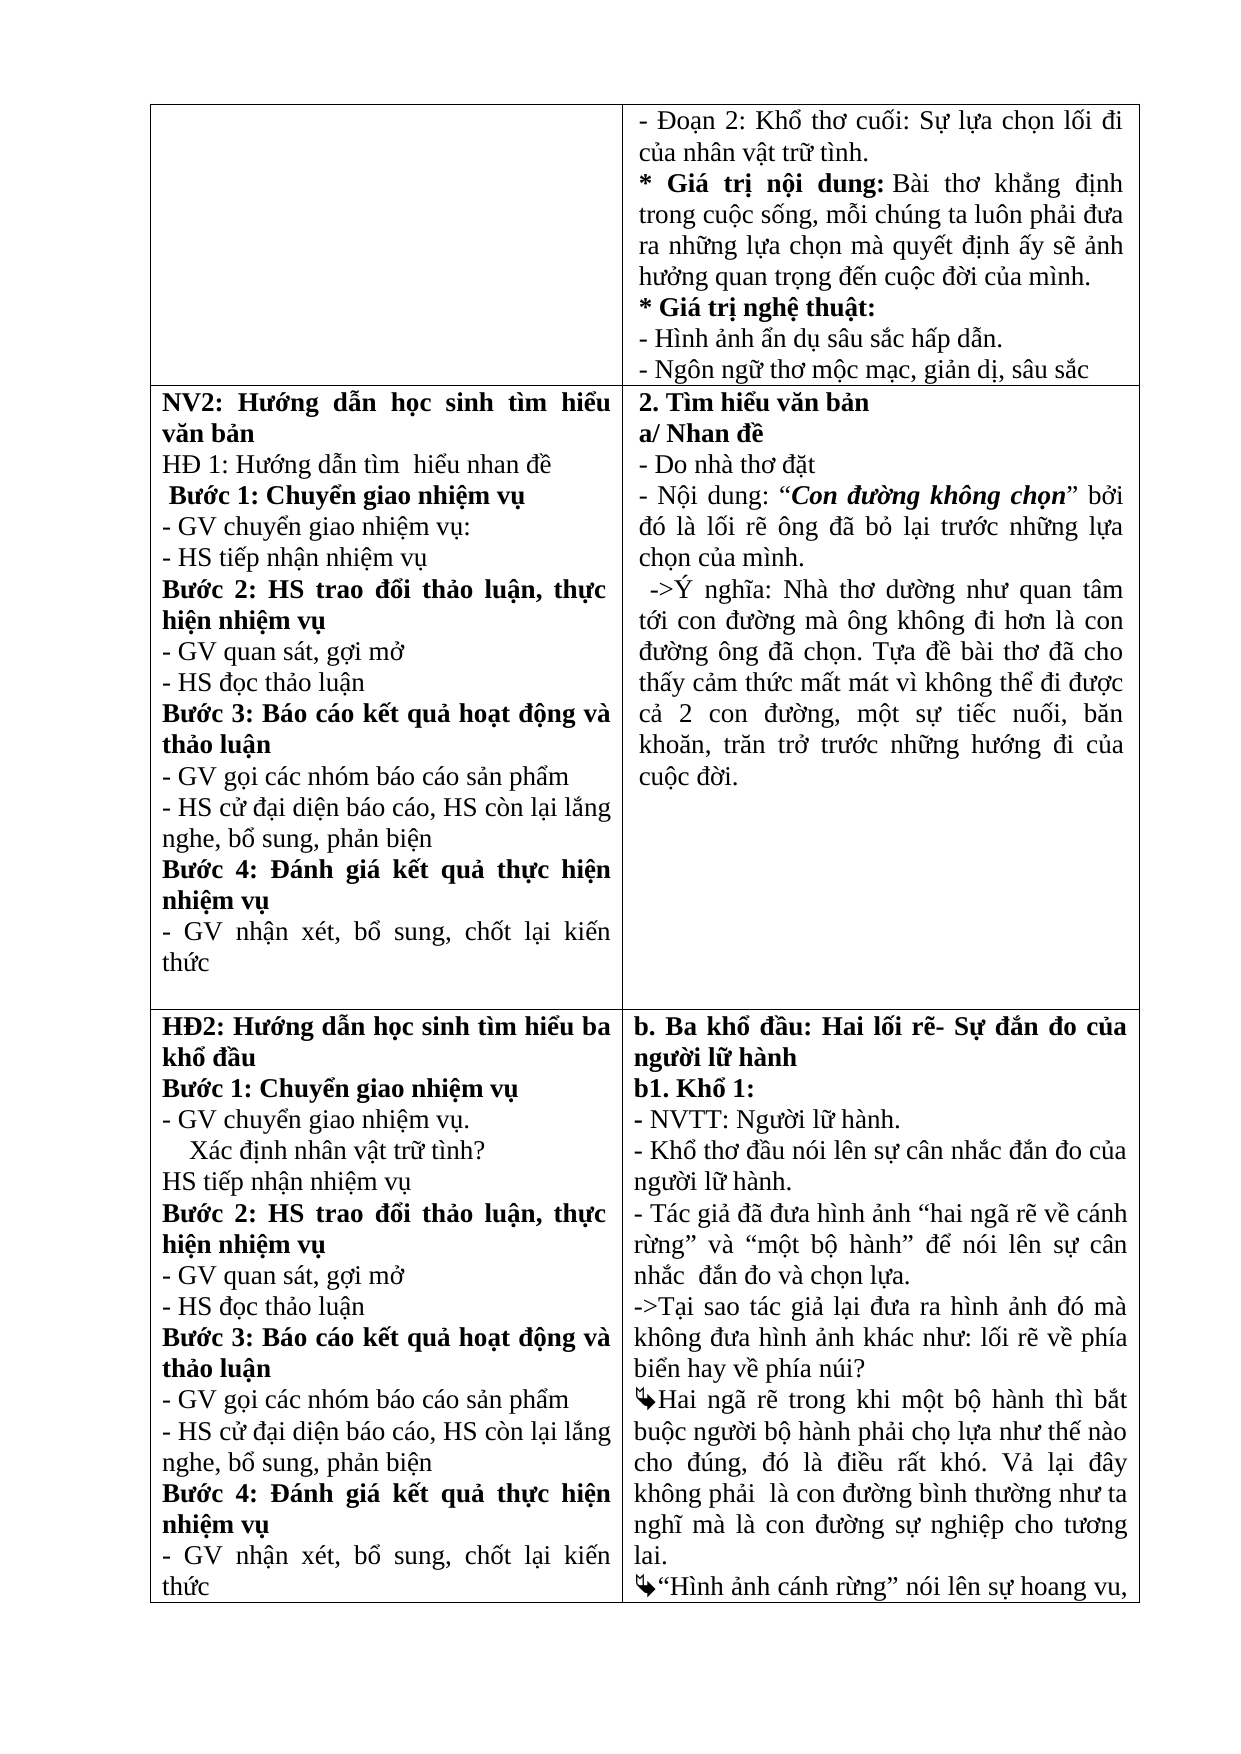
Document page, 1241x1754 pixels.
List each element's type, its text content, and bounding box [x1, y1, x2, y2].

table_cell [151, 1010, 622, 1602]
table_cell NV2: Hướng dẫn học sinh tìm hiểu văn bản HĐ 1: Hướng dẫn tìm hiểu nhan đề Bước 1: Chuyển giao nhiệm vụ - GV chuyển giao nhiệm vụ: - HS tiếp nhận nhiệm vụ Bước 2: HS trao đổi thảo luận, thực hiện nhiệm vụ - GV quan sát, gợi mở - HS đọc thảo luận Bước 3: Báo cáo kết quả hoạt động và thảo luận - GV gọi các nhóm báo cáo sản phẩm - HS cử đại diện báo cáo, HS còn lại lắng nghe, bổ sung, phản biện Bước 4: Đánh giá kết quả thực hiện nhiệm vụ - GV nhận xét, bổ sung, chốt lại kiến thức [151, 386, 622, 1009]
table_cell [623, 105, 1139, 385]
table_cell 2. Tìm hiểu văn bản a/ Nhan đề - Do nhà thơ đặt - Nội dung: “Con đường không chọn” bởi đó là lối rẽ ông đã bỏ lại trước những lựa chọn của mình. ->Ý nghĩa: Nhà thơ dường như quan tâm tới con đường mà ông không đi hơn là con đường ông đã chọn. Tựa đề bài thơ đã cho thấy cảm thức mất mát vì không thể đi được cả 2 con đường, một sự tiếc nuối, băn khoăn, trăn trở trước những hướng đi của cuộc đời. [623, 386, 1139, 1009]
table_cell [151, 105, 622, 385]
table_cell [623, 1010, 1139, 1602]
